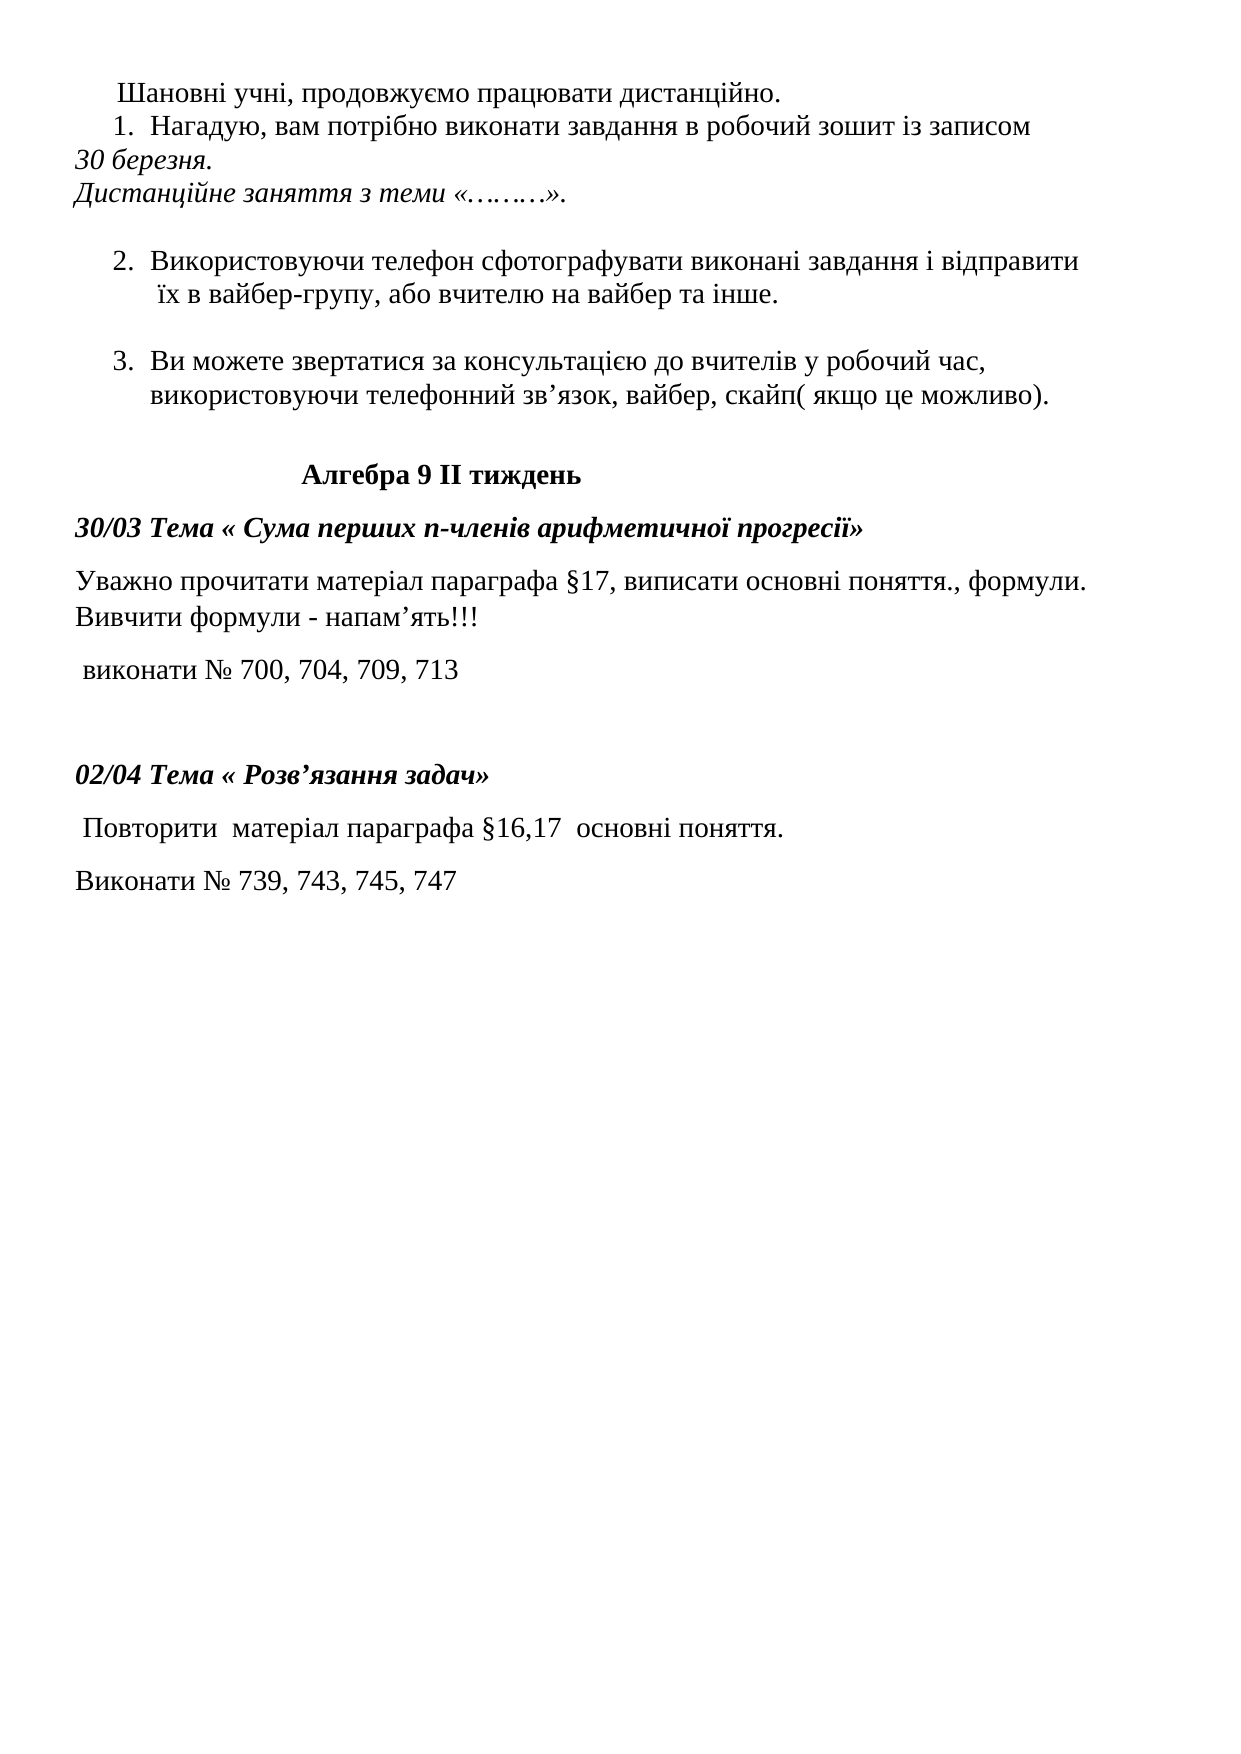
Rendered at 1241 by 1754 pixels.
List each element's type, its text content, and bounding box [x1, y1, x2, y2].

text Шановні учні, продовжуємо працювати дистанційно. [75, 75, 1165, 108]
text Уважно прочитати матеріал параграфа §17, виписати основні поняття., формули. Вивчити формули - напам’ять!!! [75, 563, 1165, 633]
text Виконати № 739, 743, 745, 747 [75, 863, 1165, 897]
text Дистанційне заняття з теми «………». [75, 176, 1165, 209]
list Нагадую, вам потрібно виконати завдання в робочий зошит із записом [112, 108, 1165, 142]
text Повторити матеріал параграфа §16,17 основні поняття. [75, 810, 1165, 844]
text 30/03 Тема « Сума перших n-членів арифметичної прогресії» [75, 510, 1165, 544]
text 02/04 Тема « Розв’язання задач» [75, 757, 1165, 791]
text Алгебра 9 ІІ тиждень [75, 457, 1165, 491]
list їх в вайбер-групу, або вчителю на вайбер та інше. [150, 276, 1165, 310]
list Використовуючи телефон сфотографувати виконані завдання і відправити [112, 243, 1165, 276]
text виконати № 700, 704, 709, 713 [75, 652, 1165, 685]
list Ви можете звертатися за консультацією до вчителів у робочий час, використовуючи телефонний зв’язок, вайбер, скайп( якщо це можливо). [112, 343, 1165, 410]
text 30 березня. [75, 142, 1165, 176]
